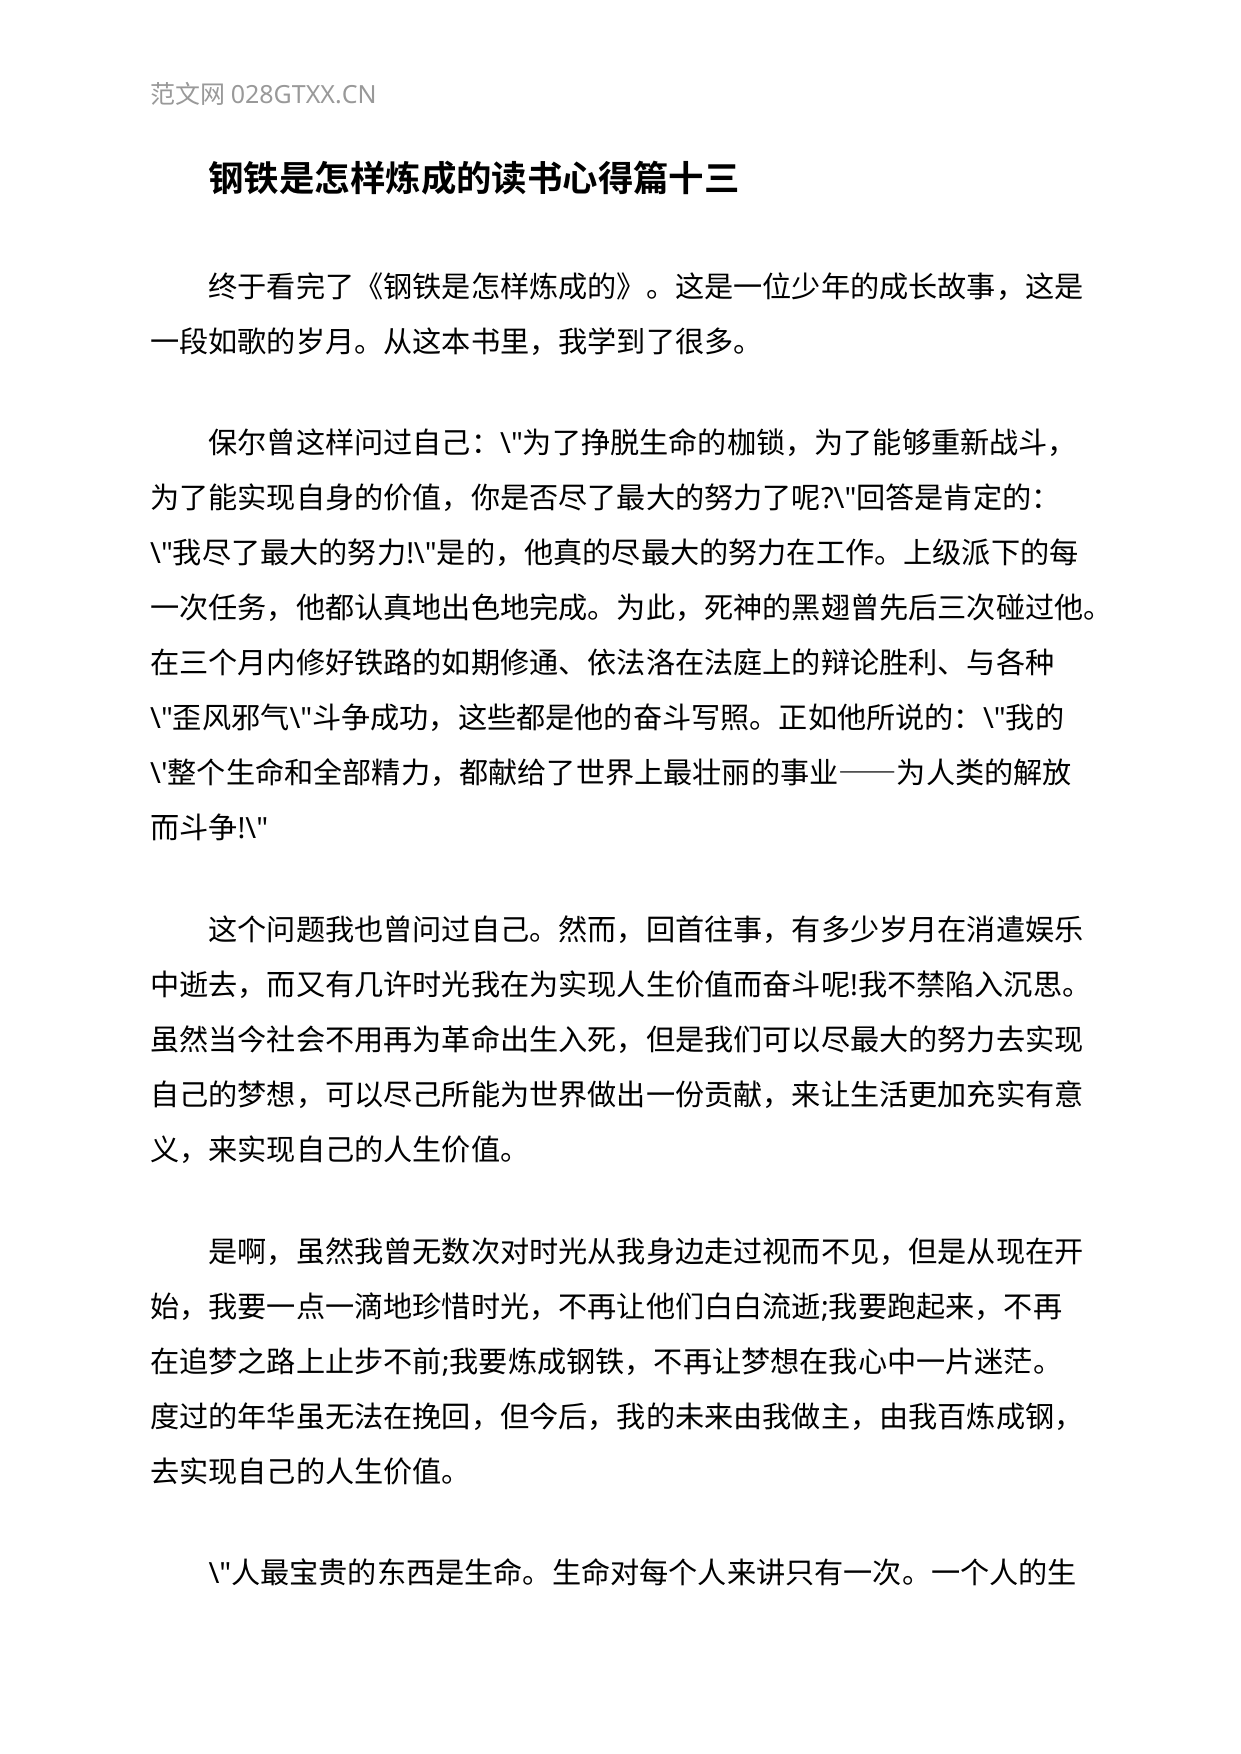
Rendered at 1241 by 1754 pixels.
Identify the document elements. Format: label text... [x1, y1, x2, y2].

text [150, 1550, 1090, 1592]
text 终于看完了《钢铁是怎样炼成的》。这是一位少年的成长故事，这是一段如歌的岁月。从这本书里，我学到了很多。 [150, 263, 1090, 361]
text 这个问题我也曾问过自己。然而，回首往事，有多少岁月在消遣娱乐中逝去，而又有几许时光我在为实现人生价值而奋斗呢!我不禁陷入沉思。虽然当今社会不用再为革命出生入死，但是我们可以尽最大的努力去实现自己的梦想，可以尽己所能为世界做出一份贡献，来让生活更加充实有意义，来实现自己的人生价值。 [150, 907, 1090, 1169]
text 钢铁是怎样炼成的读书心得篇十三 [150, 150, 1090, 201]
text 保尔曾这样问过自己：\"为了挣脱生命的枷锁，为了能够重新战斗，为了能实现自身的价值，你是否尽了最大的努力了呢?\"回答是肯定的：\"我尽了最大的努力!\"是的，他真的尽最大的努力在工作。上级派下的每一次任务，他都认真地出色地完成。为此，死神的黑翅曾先后三次碰过他。在三个月内修好铁路的如期修通、依法洛在法庭上的辩论胜利、与各种\"歪风邪气\"斗争成功，这些都是他的奋斗写照。正如他所说的：\"我的\'整个生命和全部精力，都献给了世界上最壮丽的事业——为人类的解放而斗争!\" [150, 420, 1090, 847]
text 是啊，虽然我曾无数次对时光从我身边走过视而不见，但是从现在开始，我要一点一滴地珍惜时光，不再让他们白白流逝;我要跑起来，不再在追梦之路上止步不前;我要炼成钢铁，不再让梦想在我心中一片迷茫。度过的年华虽无法在挽回，但今后，我的未来由我做主，由我百炼成钢，去实现自己的人生价值。 [150, 1228, 1090, 1490]
